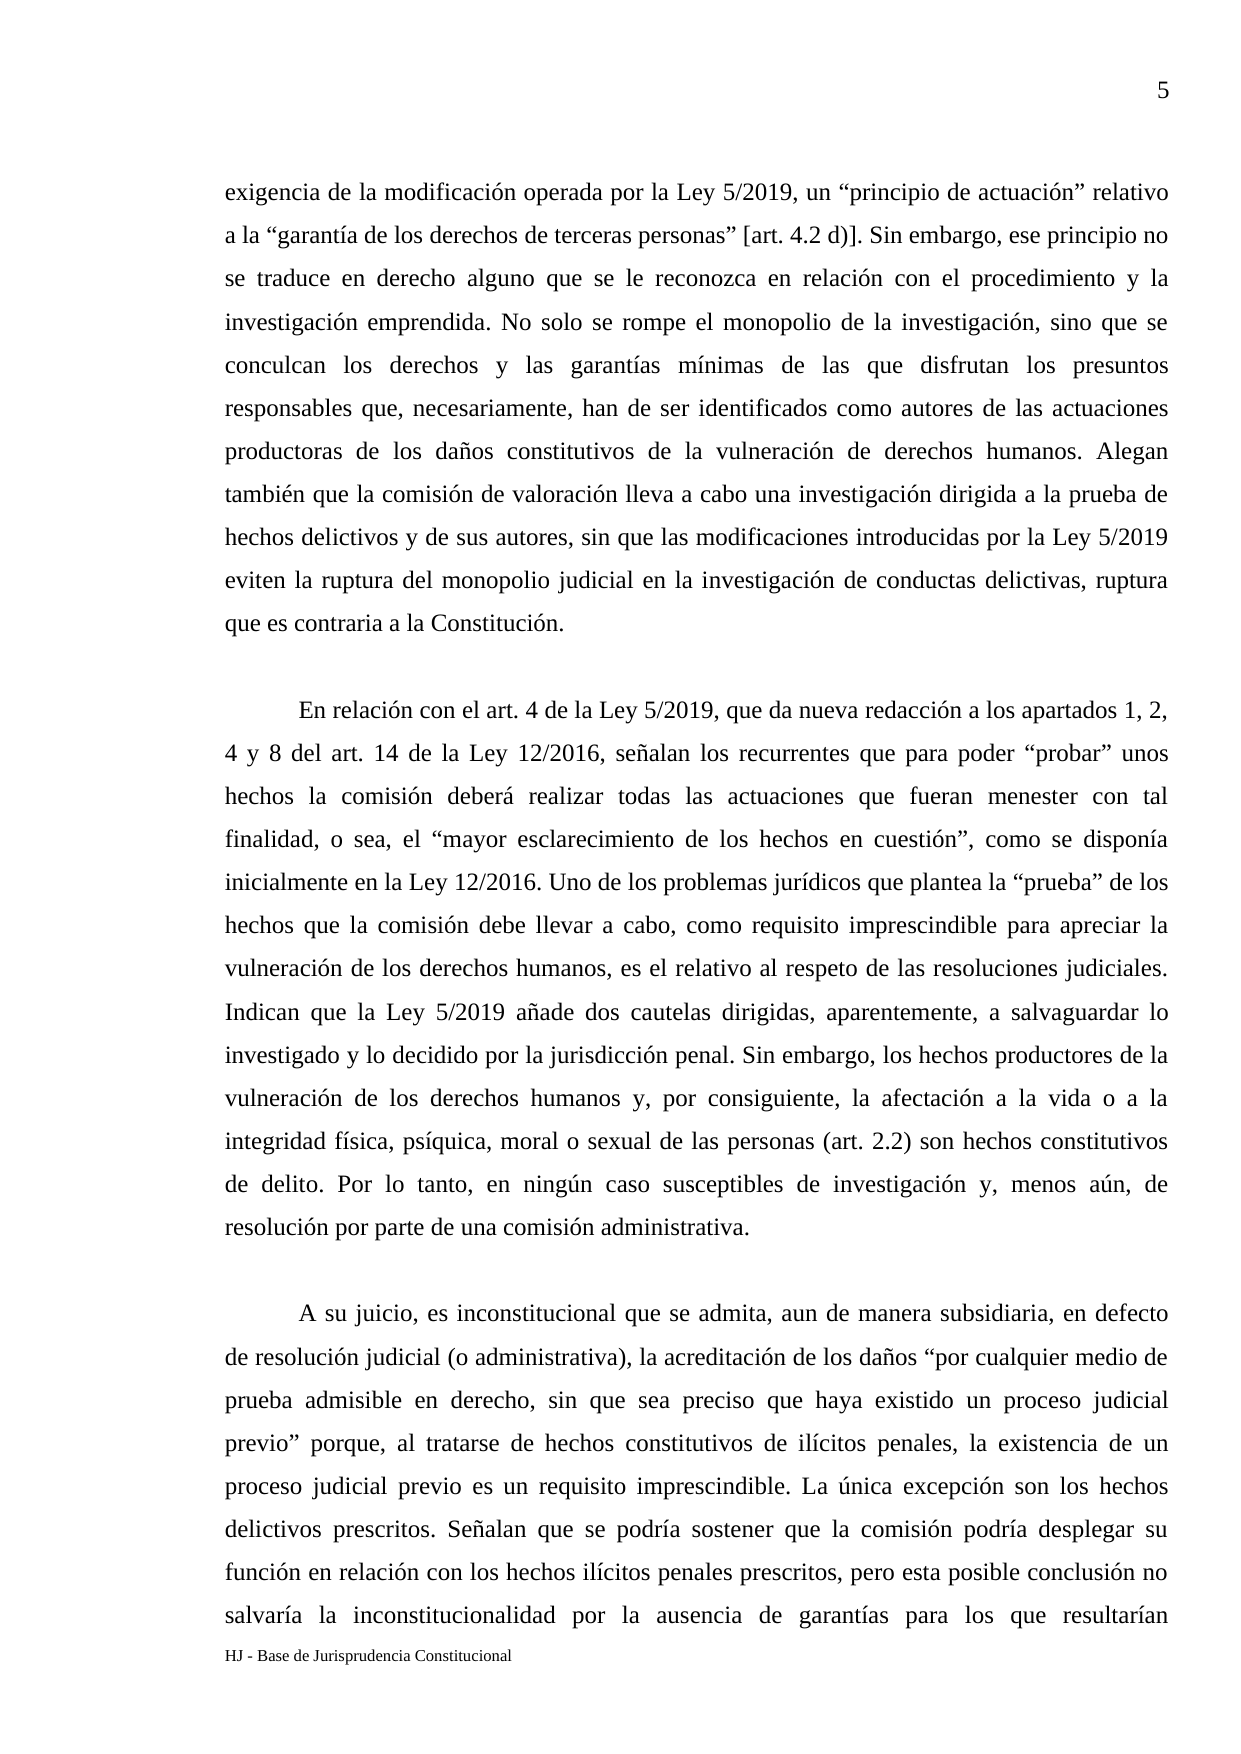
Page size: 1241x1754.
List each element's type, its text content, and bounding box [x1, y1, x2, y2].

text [224, 177, 1169, 637]
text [224, 1298, 1169, 1629]
text En relación con el art. 4 de la Ley 5/2019, que da nueva redacción a los apartados 1, 2, 4 y 8 del art. 14 de la Ley 12/2016, señalan los recurrentes que para poder “probar” unos hechos la comisión deberá realizar todas las actuaciones que fueran menester con tal finalidad, o sea, el “mayor esclarecimiento de los hechos en cuestión”, como se disponía inicialmente en la Ley 12/2016. Uno de los problemas jurídicos que plantea la “prueba” de los hechos que la comisión debe llevar a cabo, como requisito imprescindible para apreciar la vulneración de los derechos humanos, es el relativo al respeto de las resoluciones judiciales. Indican que la Ley 5/2019 añade dos cautelas dirigidas, aparentemente, a salvaguardar lo investigado y lo decidido por la jurisdicción penal. Sin embargo, los hechos productores de la vulneración de los derechos humanos y, por consiguiente, la afectación a la vida o a la integridad física, psíquica, moral o sexual de las personas (art. 2.2) son hechos constitutivos de delito. Por lo tanto, en ningún caso susceptibles de investigación y, menos aún, de resolución por parte de una comisión administrativa. [224, 695, 1169, 1241]
